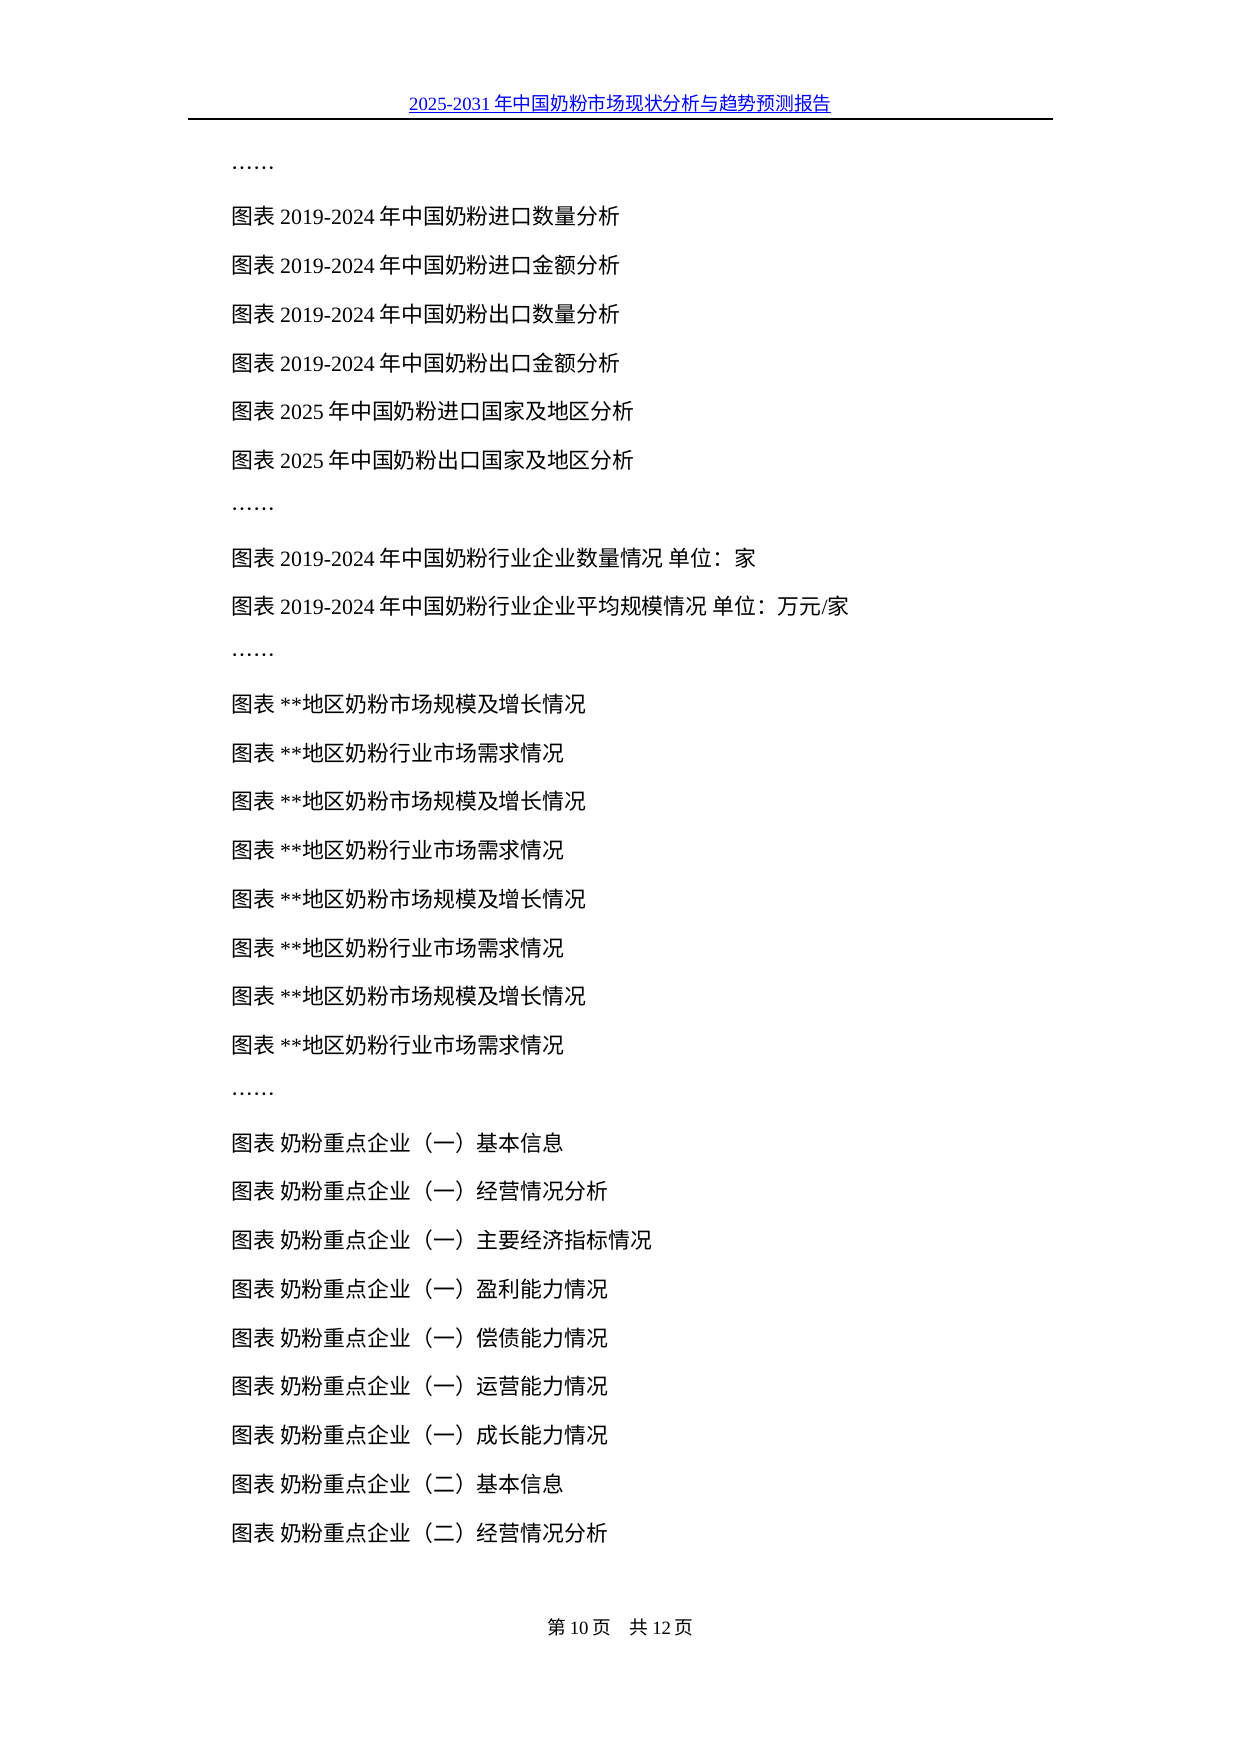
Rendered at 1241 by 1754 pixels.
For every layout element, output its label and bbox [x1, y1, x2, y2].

text [187, 150, 1053, 1548]
